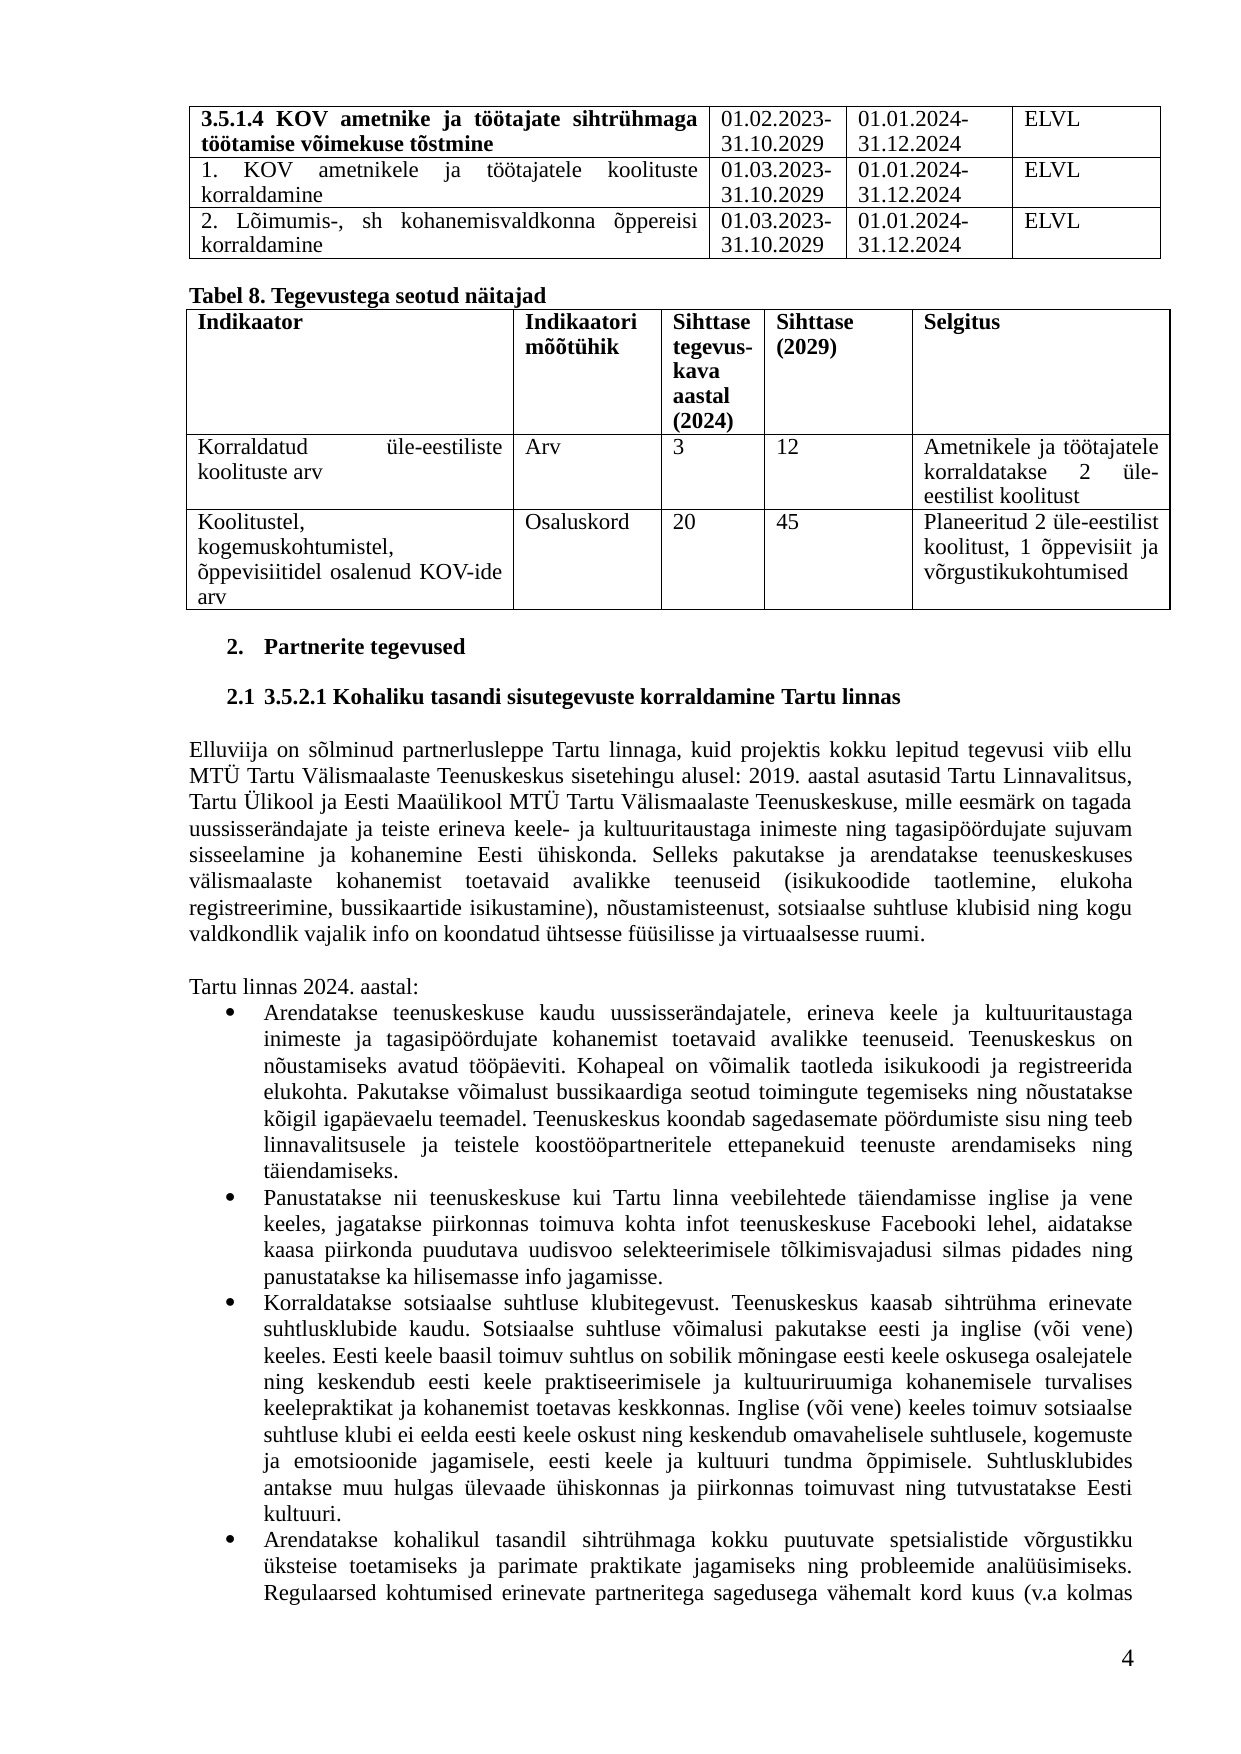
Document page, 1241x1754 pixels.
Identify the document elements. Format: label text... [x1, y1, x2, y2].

table_cell 01.01.2024-31.12.2024 [847, 107, 1012, 157]
table_cell 12 [765, 435, 912, 509]
text Tartu linnas 2024. aastal: [189, 973, 1134, 999]
table_cell 20 [662, 510, 764, 609]
table_cell 01.01.2024-31.12.2024 [847, 208, 1012, 258]
table_cell 1. KOV ametnikele ja töötajatele koolituste korraldamine [190, 158, 709, 207]
list 3.5.2.1 Kohaliku tasandi sisutegevuste korraldamine Tartu linnas [226, 684, 1134, 709]
table_header Sihttase (2029) [765, 310, 912, 433]
list Partnerite tegevused [226, 635, 1134, 660]
table_header Sihttase tegevus-kava aastal (2024) [662, 310, 764, 433]
table_cell 45 [765, 510, 912, 609]
table_header Selgitus [913, 310, 1169, 433]
table_header Indikaatori mõõtühik [514, 310, 661, 433]
table_cell ELVL [1013, 158, 1160, 207]
text Elluviija on sõlminud partnerlusleppe Tartu linnaga, kuid projektis kokku lepitud tegevusi viib ellu MTÜ Tartu Välismaalaste Teenuskeskus sisetehingu alusel: 2019. aastal asutasid Tartu Linnavalitsus, Tartu Ülikool ja Eesti Maaülikool MTÜ Tartu Välismaalaste Teenuskeskuse, mille eesmärk on tagada uussisserändajate ja teiste erineva keele- ja kultuuritaustaga inimeste ning tagasipöördujate sujuvam sisseelamine ja kohanemine Eesti ühiskonda. Selleks pakutakse ja arendatakse teenuskeskuses välismaalaste kohanemist toetavaid avalikke teenuseid (isikukoodide taotlemine, elukoha registreerimine, bussikaartide isikustamine), nõustamisteenust, sotsiaalse suhtluse klubisid ning kogu valdkondlik vajalik info on koondatud ühtsesse füüsilisse ja virtuaalsesse ruumi. [189, 736, 1134, 946]
table_cell 01.02.2023-31.10.2029 [710, 107, 846, 157]
table_cell Ametnikele ja töötajatele korraldatakse 2 üle-eestilist koolitust [913, 435, 1169, 509]
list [226, 1526, 1134, 1605]
table_cell 2. Lõimumis-, sh kohanemisvaldkonna õppereisi korraldamine [190, 208, 709, 258]
table_cell 3.5.1.4 KOV ametnike ja töötajate sihtrühmaga töötamise võimekuse tõstmine [190, 107, 709, 157]
table_cell 01.01.2024-31.12.2024 [847, 158, 1012, 207]
table_cell Arv [514, 435, 661, 509]
table_cell ELVL [1013, 208, 1160, 258]
table_cell Korraldatud üle-eestiliste koolituste arv [187, 435, 513, 509]
table_cell 3 [662, 435, 764, 509]
table_header Indikaator [187, 310, 513, 433]
table_cell Koolitustel, kogemuskohtumistel, õppevisiitidel osalenud KOV-ide arv [187, 510, 513, 609]
text Tabel 8. Tegevustega seotud näitajad [189, 284, 1134, 308]
table_cell 01.03.2023-31.10.2029 [710, 158, 846, 207]
list Panustatakse nii teenuskeskuse kui Tartu linna veebilehtede täiendamisse inglise ja vene keeles, jagatakse piirkonnas toimuva kohta infot teenuskeskuse Facebooki lehel, aidatakse kaasa piirkonda puudutava uudisvoo selekteerimisele tõlkimisvajadusi silmas pidades ning panustatakse ka hilisemasse info jagamisse. [226, 1184, 1134, 1289]
table_cell Planeeritud 2 üle-eestilist koolitust, 1 õppevisiit ja võrgustikukohtumised [913, 510, 1169, 609]
list Korraldatakse sotsiaalse suhtluse klubitegevust. Teenuskeskus kaasab sihtrühma erinevate suhtlusklubide kaudu. Sotsiaalse suhtluse võimalusi pakutakse eesti ja inglise (või vene) keeles. Eesti keele baasil toimuv suhtlus on sobilik mõningase eesti keele oskusega osalejatele ning keskendub eesti keele praktiseerimisele ja kultuuriruumiga kohanemisele turvalises keelepraktikat ja kohanemist toetavas keskkonnas. Inglise (või vene) keeles toimuv sotsiaalse suhtluse klubi ei eelda eesti keele oskust ning keskendub omavahelisele suhtlusele, kogemuste ja emotsioonide jagamisele, eesti keele ja kultuuri tundma õppimisele. Suhtlusklubides antakse muu hulgas ülevaade ühiskonnas ja piirkonnas toimuvast ning tutvustatakse Eesti kultuuri. [226, 1289, 1134, 1526]
table_cell 01.03.2023-31.10.2029 [710, 208, 846, 258]
table_cell ELVL [1013, 107, 1160, 157]
table_cell Osaluskord [514, 510, 661, 609]
list Arendatakse teenuskeskuse kaudu uussisserändajatele, erineva keele ja kultuuritaustaga inimeste ja tagasipöördujate kohanemist toetavaid avalikke teenuseid. Teenuskeskus on nõustamiseks avatud tööpäeviti. Kohapeal on võimalik taotleda isikukoodi ja registreerida elukohta. Pakutakse võimalust bussikaardiga seotud toimingute tegemiseks ning nõustatakse kõigil igapäevaelu teemadel. Teenuskeskus koondab sagedasemate pöördumiste sisu ning teeb linnavalitsusele ja teistele koostööpartneritele ettepanekuid teenuste arendamiseks ning täiendamiseks. [226, 999, 1134, 1184]
